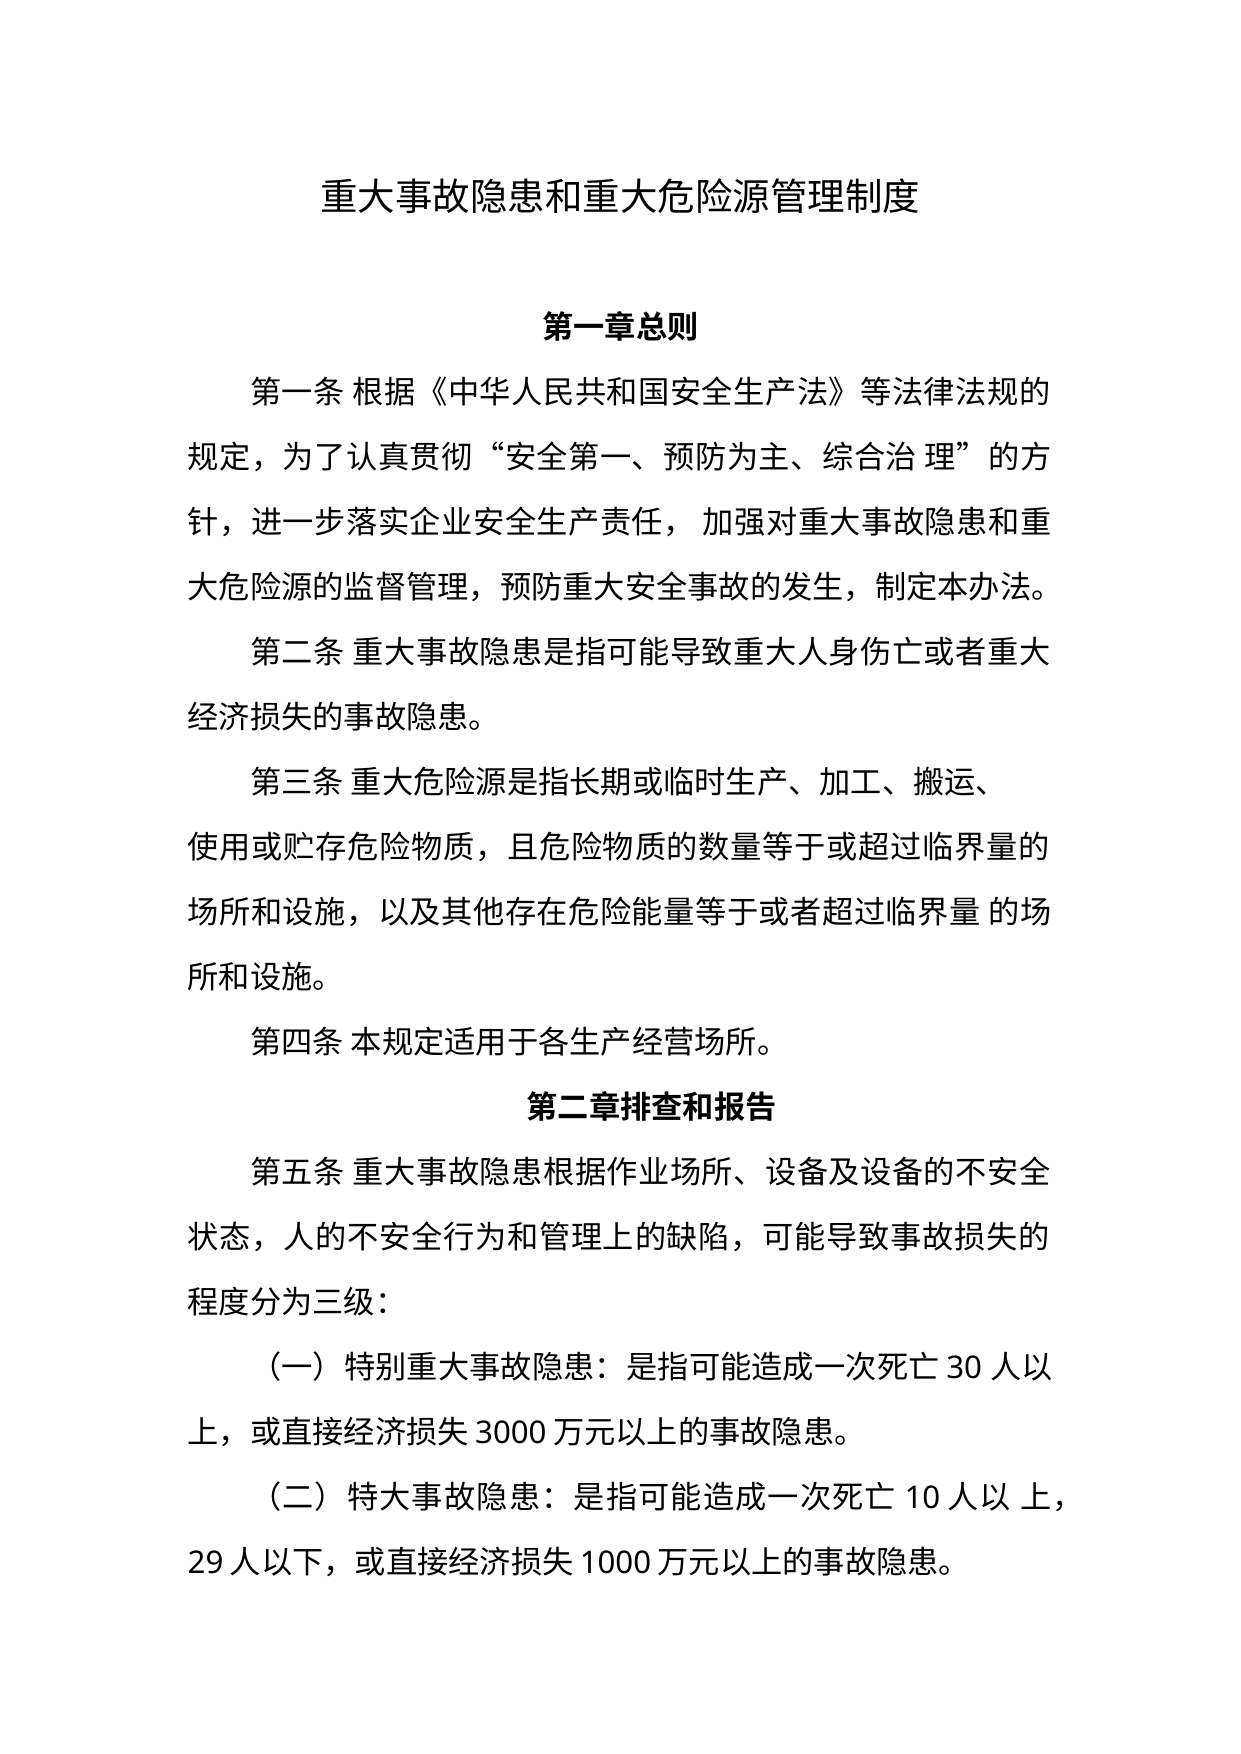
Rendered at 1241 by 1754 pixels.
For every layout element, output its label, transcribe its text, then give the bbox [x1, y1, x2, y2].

text 第四条 本规定适用于各生产经营场所。 [187, 1007, 1053, 1072]
text 第五条 重大事故隐患根据作业场所、设备及设备的不安全状态，人的不安全行为和管理上的缺陷，可能导致事故损失的程度分为三级： [187, 1137, 1053, 1332]
text （二）特大事故隐患：是指可能造成一次死亡10人以 上，29人以下，或直接经济损失1000万元以上的事故隐患。 [187, 1462, 1053, 1592]
text 第二条 重大事故隐患是指可能导致重大人身伤亡或者重大经济损失的事故隐患。 [187, 617, 1053, 747]
text （一）特别重大事故隐患：是指可能造成一次死亡30 人以上，或直接经济损失3000万元以上的事故隐患。 [187, 1332, 1053, 1462]
text 第三条 重大危险源是指长期或临时生产、加工、搬运、 [187, 747, 1053, 812]
text 第二章排查和报告 [187, 1072, 1053, 1137]
text 第一章总则 [187, 292, 1053, 357]
text 重大事故隐患和重大危险源管理制度 [187, 162, 1053, 227]
text 第一条 根据《中华人民共和国安全生产法》等法律法规的规定，为了认真贯彻“安全第一、预防为主、综合治 理”的方针，进一步落实企业安全生产责任， 加强对重大事故隐患和重大危险源的监督管理，预防重大安全事故的发生，制定本办法。 [187, 357, 1053, 617]
text 使用或贮存危险物质，且危险物质的数量等于或超过临界量的场所和设施，以及其他存在危险能量等于或者超过临界量 的场所和设施。 [187, 812, 1053, 1007]
